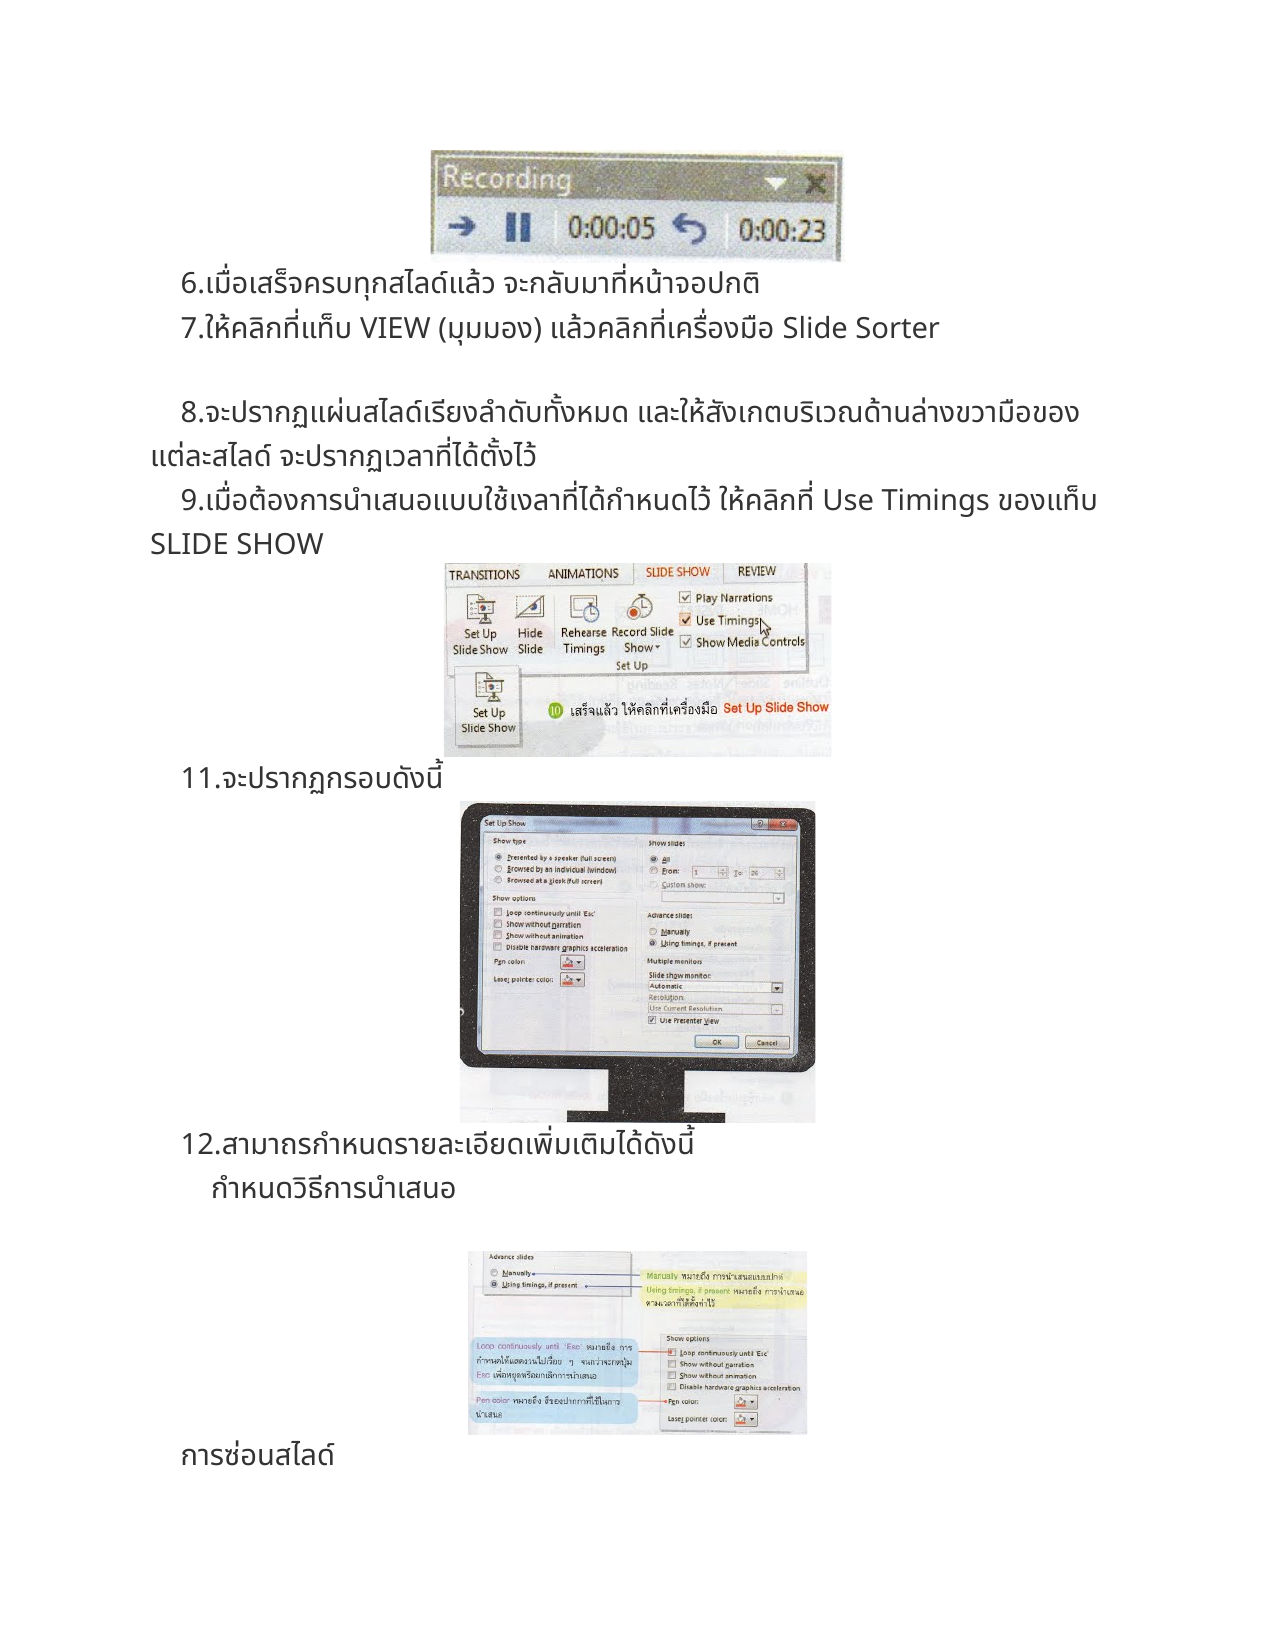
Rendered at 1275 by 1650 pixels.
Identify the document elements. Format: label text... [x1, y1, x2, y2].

text 9.เมื่อต้องการนำเสนอแบบใช้เงลาที่ได้กำหนดไว้ ให้คลิกที่ Use Timings ของแท็บ SLIDE SHOW [150, 479, 1125, 563]
text 6.เมื่อเสร็จครบทุกสไลด์แล้ว จะกลับมาที่หน้าจอปกติ [150, 263, 1125, 307]
picture [468, 1251, 808, 1435]
text กำหนดวิธีการนำเสนอ [150, 1167, 1125, 1212]
text 11.จะปรากฏกรอบดังนี้ [150, 757, 1125, 801]
text 7.ให้คลิกที่แท็บ VIEW (มุมมอง) แล้วคลิกที่เครื่องมือ Slide Sorter [150, 307, 1125, 351]
text 12.สามาถรกำหนดรายละเอียดเพิ่มเติมได้ดังนี้ [150, 1123, 1125, 1167]
text การซ่อนสไลด์ [150, 1434, 1125, 1478]
picture [443, 563, 832, 757]
picture [459, 801, 816, 1123]
picture [430, 150, 845, 263]
text 8.จะปรากฏแผ่นสไลด์เรียงลำดับทั้งหมด และให้สังเกตบริเวณด้านล่างขวามือของแต่ละสไลด์ จะปรากฏเวลาที่ได้ตั้งไว้ [150, 391, 1125, 479]
